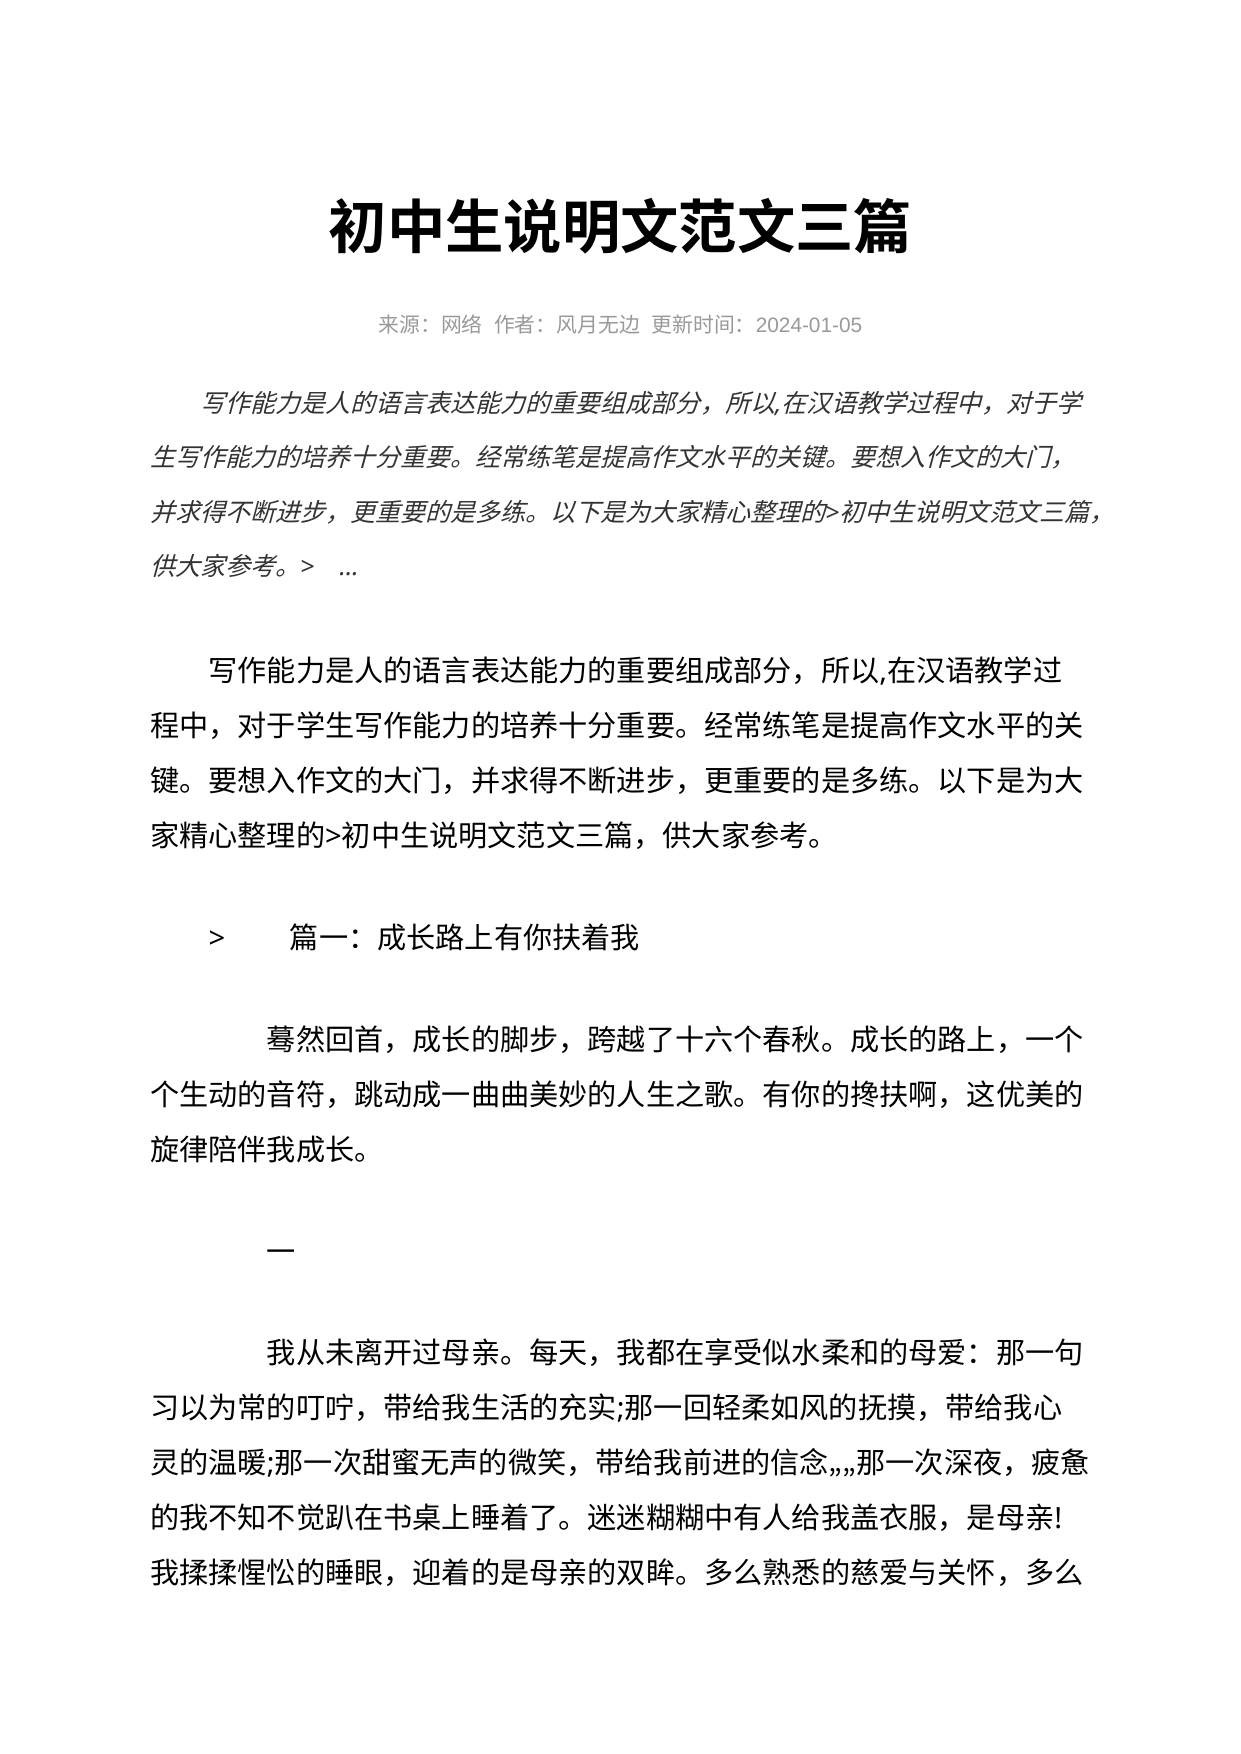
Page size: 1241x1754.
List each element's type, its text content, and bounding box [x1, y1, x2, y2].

text 写作能力是人的语言表达能力的重要组成部分，所以,在汉语教学过程中，对于学生写作能力的培养十分重要。经常练笔是提高作文水平的关键。要想入作文的大门，并求得不断进步，更重要的是多练。以下是为大家精心整理的>初中生说明文范文三篇，供大家参考。 [150, 648, 1090, 855]
text 来源：网络 作者：风月无边 更新时间：2024-01-05 [150, 313, 1090, 337]
text 一 [150, 1228, 1090, 1270]
text 蓦然回首，成长的脚步，跨越了十六个春秋。成长的路上，一个个生动的音符，跳动成一曲曲美妙的人生之歌。有你的搀扶啊，这优美的旋律陪伴我成长。 [150, 1017, 1090, 1169]
text > 篇一：成长路上有你扶着我 [150, 914, 1090, 957]
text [150, 1330, 1090, 1592]
subtitle 初中生说明文范文三篇 [150, 181, 1090, 266]
text 写作能力是人的语言表达能力的重要组成部分，所以,在汉语教学过程中，对于学生写作能力的培养十分重要。经常练笔是提高作文水平的关键。要想入作文的大门，并求得不断进步，更重要的是多练。以下是为大家精心整理的>初中生说明文范文三篇，供大家参考。> ... [150, 383, 1090, 583]
